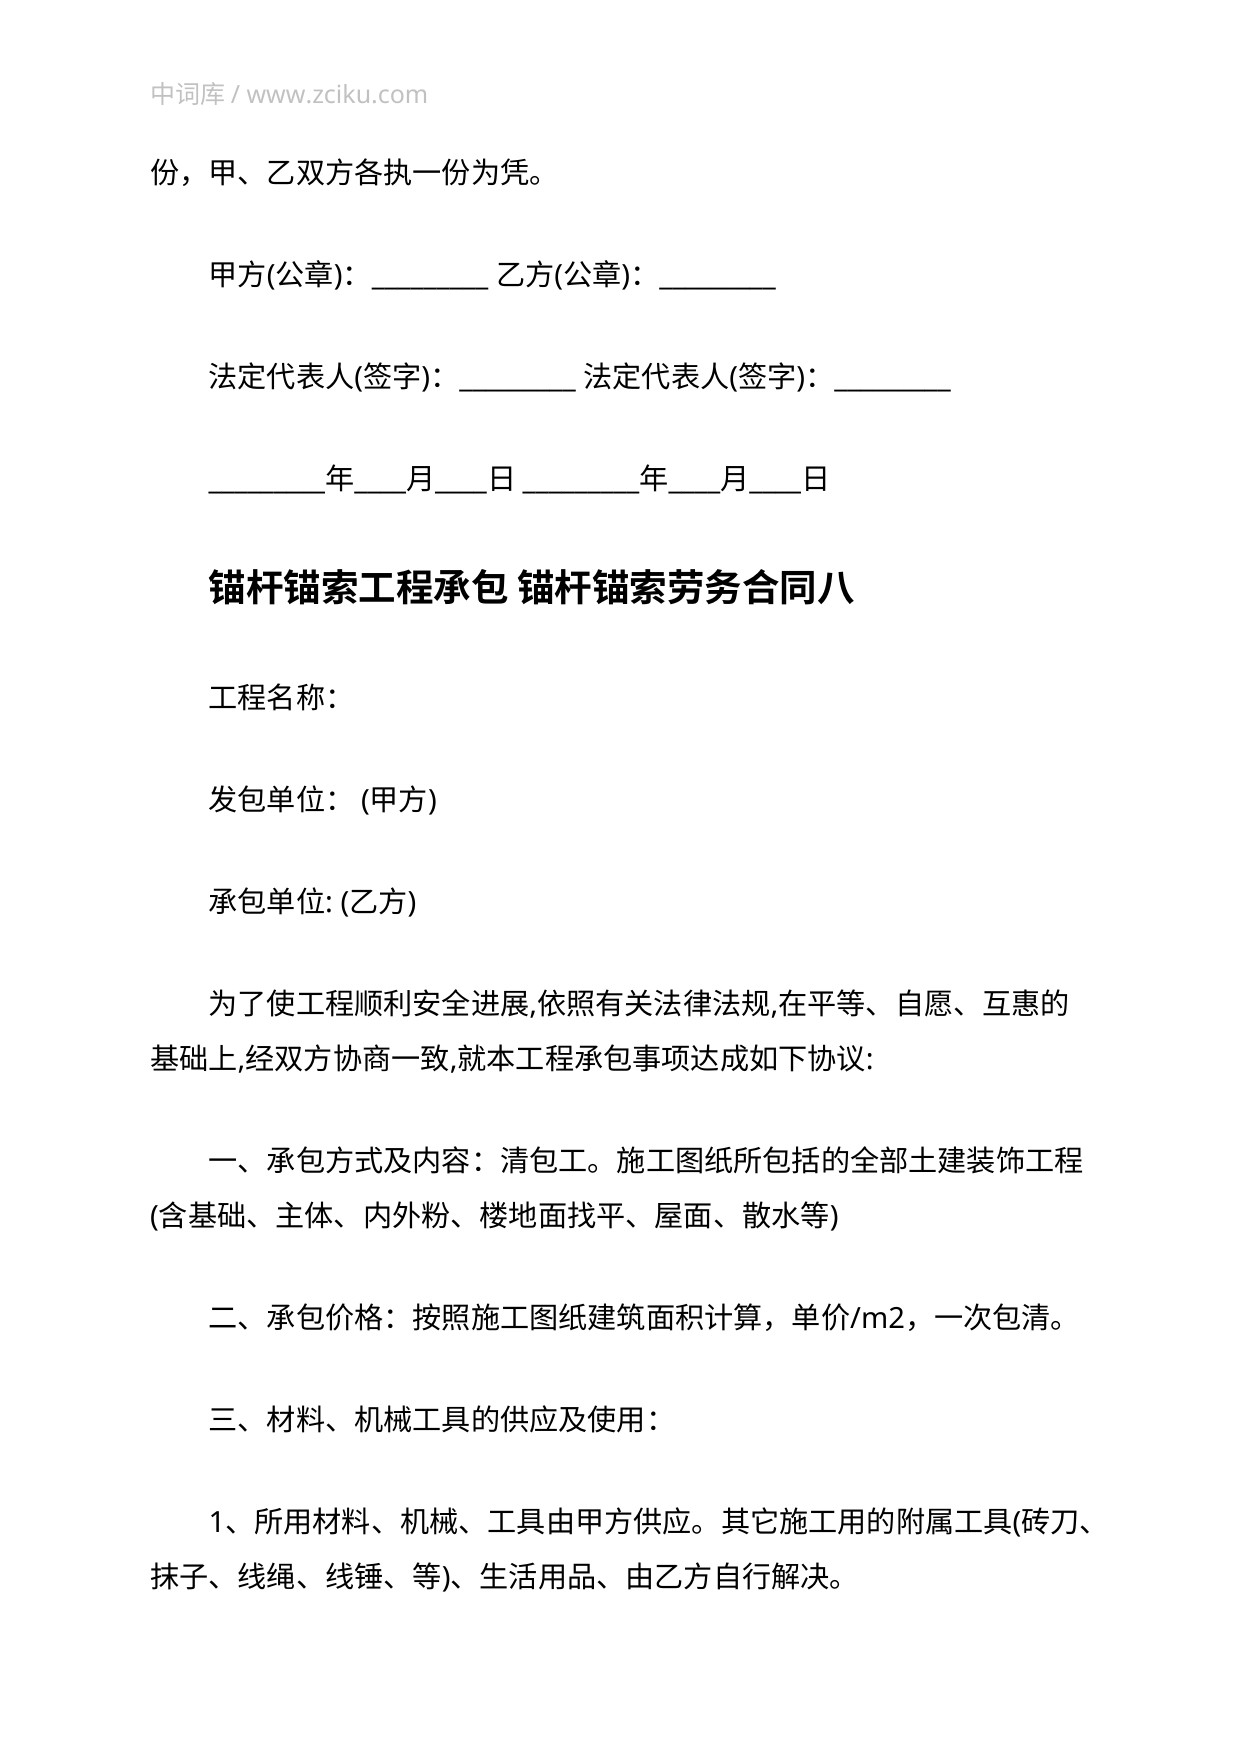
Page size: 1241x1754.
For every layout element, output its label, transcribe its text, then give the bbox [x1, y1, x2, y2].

text 甲方(公章)：_________ 乙方(公章)：_________ [150, 252, 1090, 294]
text 发包单位： (甲方) [150, 777, 1090, 819]
text 一、承包方式及内容：清包工。施工图纸所包括的全部土建装饰工程(含基础、主体、内外粉、楼地面找平、屋面、散水等) [150, 1138, 1090, 1235]
text 承包单位: (乙方) [150, 879, 1090, 921]
text 工程名称： [150, 675, 1090, 717]
text _________年____月____日 _________年____月____日 [150, 456, 1090, 498]
text 1、所用材料、机械、工具由甲方供应。其它施工用的附属工具(砖刀、抹子、线绳、线锤、等)、生活用品、由乙方自行解决。 [150, 1498, 1090, 1596]
text 为了使工程顺利安全进展,依照有关法律法规,在平等、自愿、互惠的基础上,经双方协商一致,就本工程承包事项达成如下协议: [150, 981, 1090, 1078]
text 三、材料、机械工具的供应及使用： [150, 1397, 1090, 1439]
text 法定代表人(签字)：_________ 法定代表人(签字)：_________ [150, 354, 1090, 396]
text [150, 150, 1090, 192]
text 锚杆锚索工程承包 锚杆锚索劳务合同八 [150, 558, 1090, 612]
text 二、承包价格：按照施工图纸建筑面积计算，单价/m2，一次包清。 [150, 1295, 1090, 1337]
